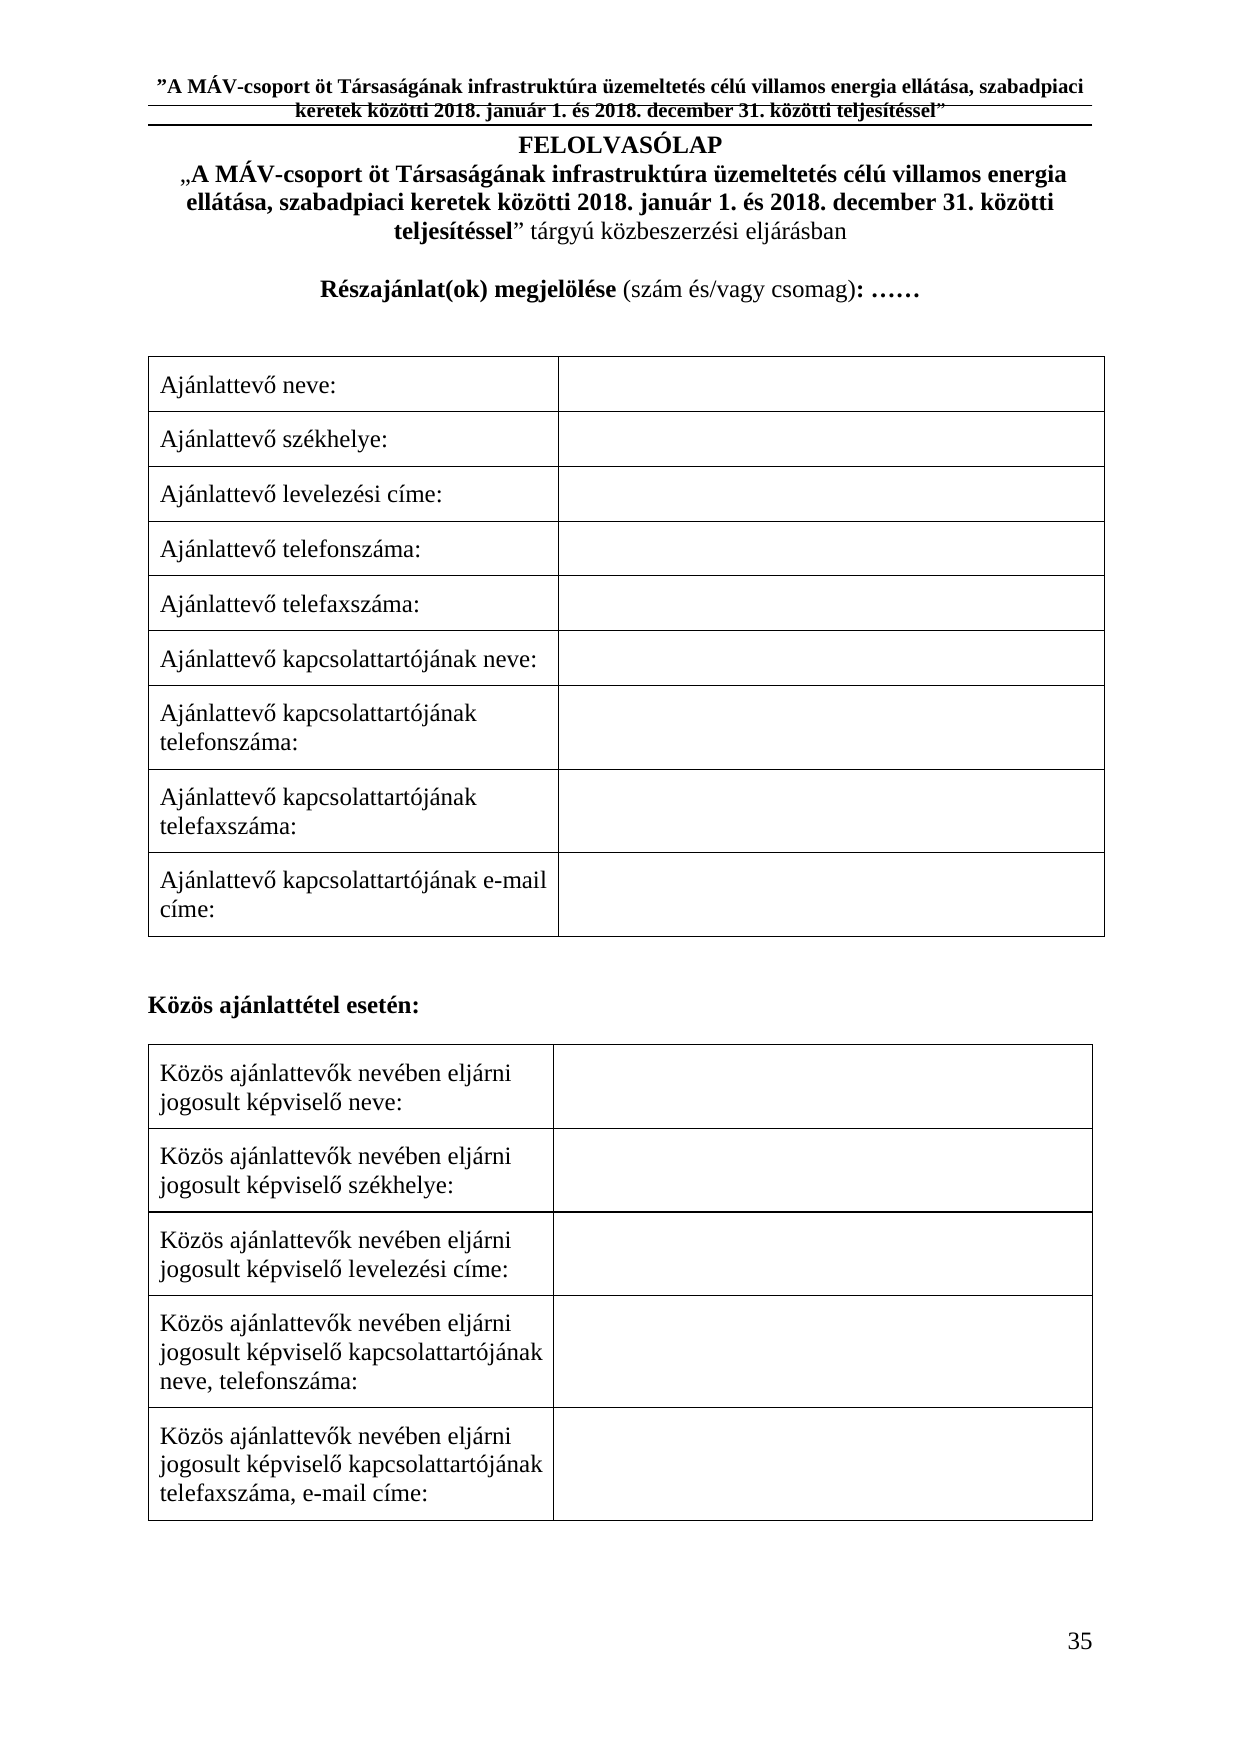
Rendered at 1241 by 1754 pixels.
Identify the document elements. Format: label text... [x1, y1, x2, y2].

text Részajánlat(ok) megjelölése (szám és/vagy csomag): …… [148, 274, 1092, 302]
table_cell Közös ajánlattevők nevében eljárni jogosult képviselő székhelye: [149, 1129, 553, 1211]
table_cell Ajánlattevő kapcsolattartójának telefaxszáma: [149, 770, 558, 852]
text FELOLVASÓLAP [148, 130, 1092, 159]
text Közös ajánlattétel esetén: [148, 991, 1092, 1019]
table_cell Ajánlattevő telefonszáma: [149, 522, 558, 575]
text „A MÁV-csoport öt Társaságának infrastruktúra üzemeltetés célú villamos energia ellátása, szabadpiaci keretek közötti 2018. január 1. és 2018. december 31. közötti teljesítéssel” tárgyú közbeszerzési eljárásban [148, 159, 1092, 245]
table_header [554, 1045, 1092, 1128]
table_cell Ajánlattevő székhelye: [149, 412, 558, 466]
table_cell [554, 1408, 1092, 1519]
table_cell [559, 686, 1104, 768]
table_header [559, 357, 1104, 411]
table_cell [559, 576, 1104, 630]
table_cell Ajánlattevő kapcsolattartójának e-mail címe: [149, 853, 558, 936]
table_cell [554, 1129, 1092, 1211]
table_cell Közös ajánlattevők nevében eljárni jogosult képviselő kapcsolattartójának neve, telefonszáma: [149, 1296, 553, 1407]
table_cell Ajánlattevő levelezési címe: [149, 467, 558, 521]
table_cell Közös ajánlattevők nevében eljárni jogosult képviselő kapcsolattartójának telefaxszáma, e-mail címe: [149, 1408, 553, 1519]
table_cell Közös ajánlattevők nevében eljárni jogosult képviselő levelezési címe: [149, 1213, 553, 1295]
table_cell [554, 1296, 1092, 1407]
table_cell [559, 522, 1104, 575]
table_cell [554, 1213, 1092, 1295]
table_header Ajánlattevő neve: [149, 357, 558, 411]
table_cell [559, 467, 1104, 521]
table_cell [559, 412, 1104, 466]
table_cell Ajánlattevő telefaxszáma: [149, 576, 558, 630]
table_cell [559, 770, 1104, 852]
table_cell [559, 853, 1104, 936]
table_cell Ajánlattevő kapcsolattartójának telefonszáma: [149, 686, 558, 768]
table_cell [559, 631, 1104, 685]
table_cell Ajánlattevő kapcsolattartójának neve: [149, 631, 558, 685]
table_header Közös ajánlattevők nevében eljárni jogosult képviselő neve: [149, 1045, 553, 1128]
